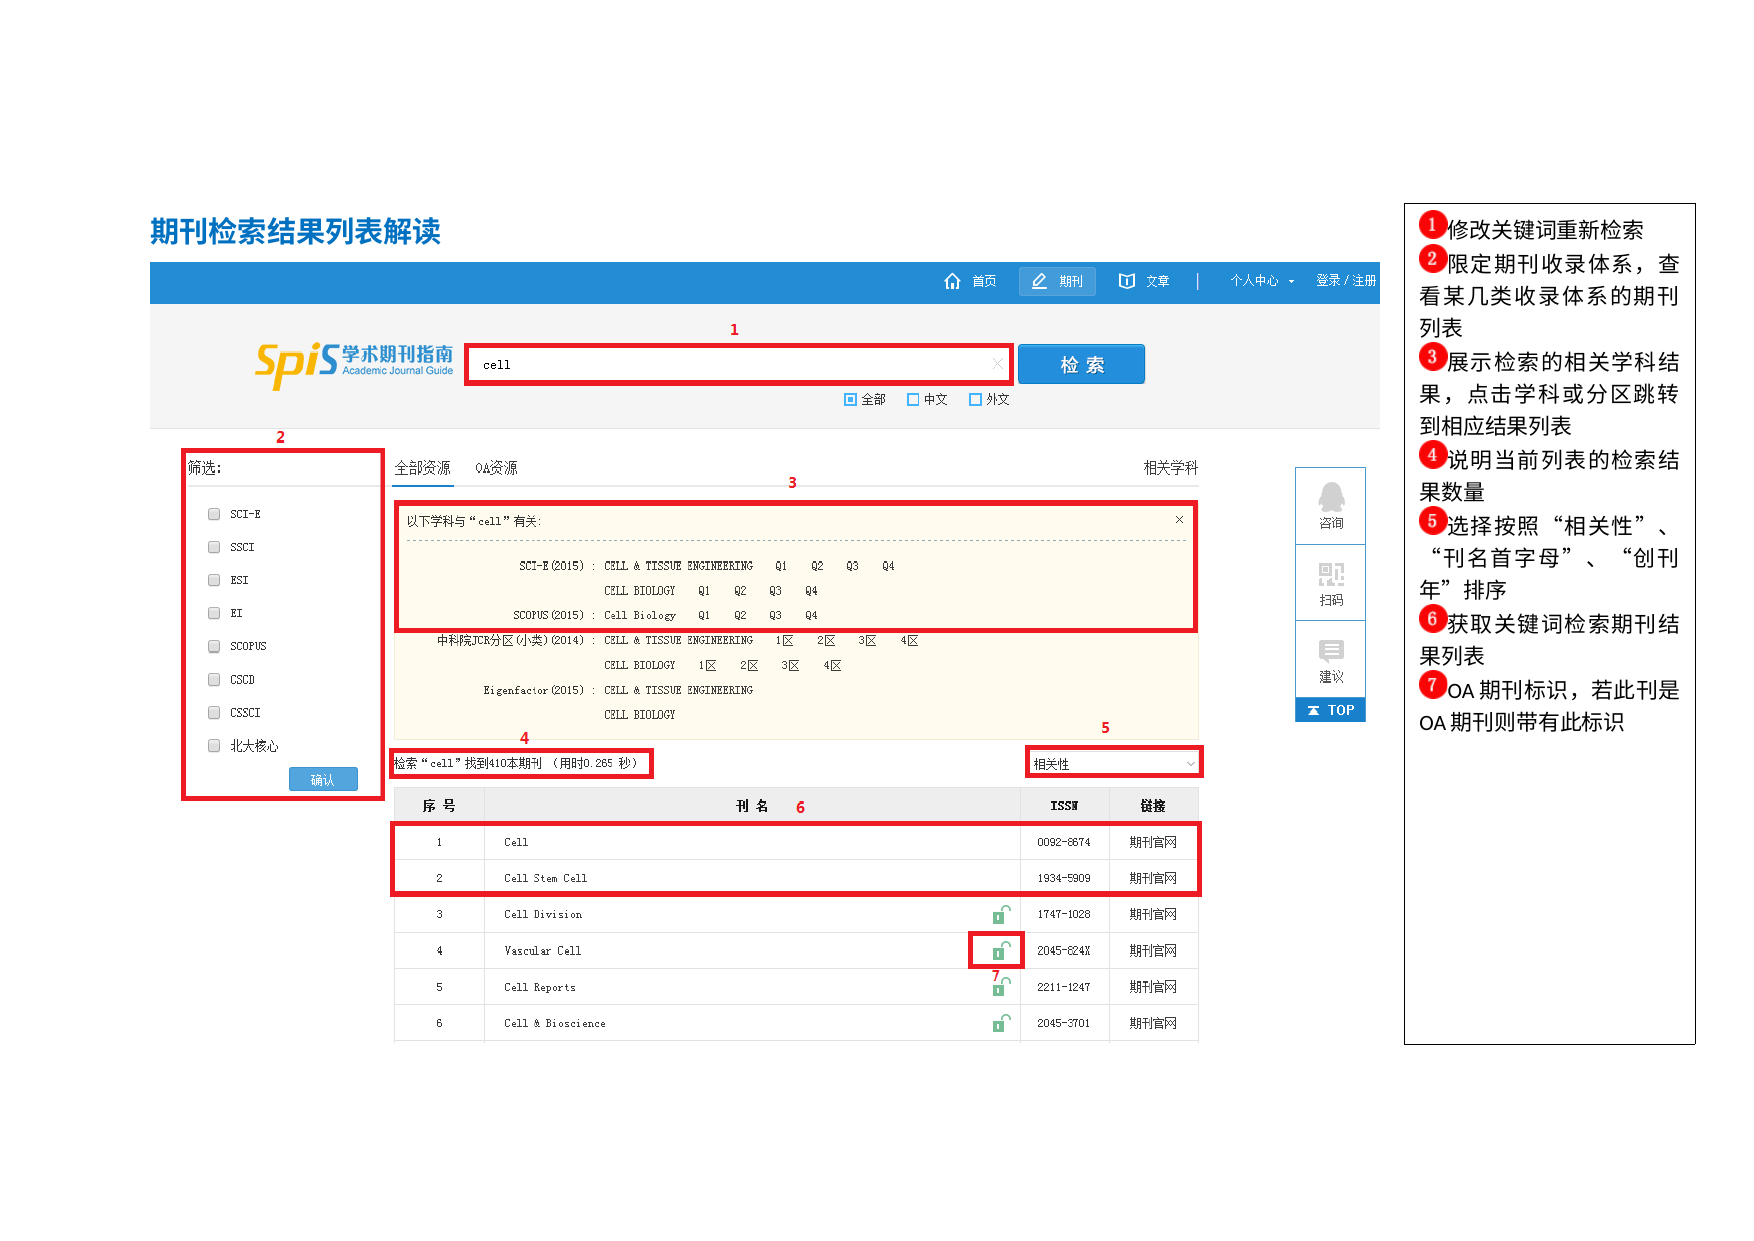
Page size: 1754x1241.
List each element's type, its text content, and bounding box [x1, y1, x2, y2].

picture [1419, 670, 1448, 699]
picture [1419, 342, 1448, 371]
picture [150, 262, 1380, 1043]
picture [1419, 440, 1448, 469]
picture [1419, 210, 1448, 239]
picture [1419, 604, 1448, 633]
picture [1419, 506, 1448, 535]
text 期刊检索结果列表解读 [47, 198, 1604, 263]
picture [1419, 244, 1448, 273]
